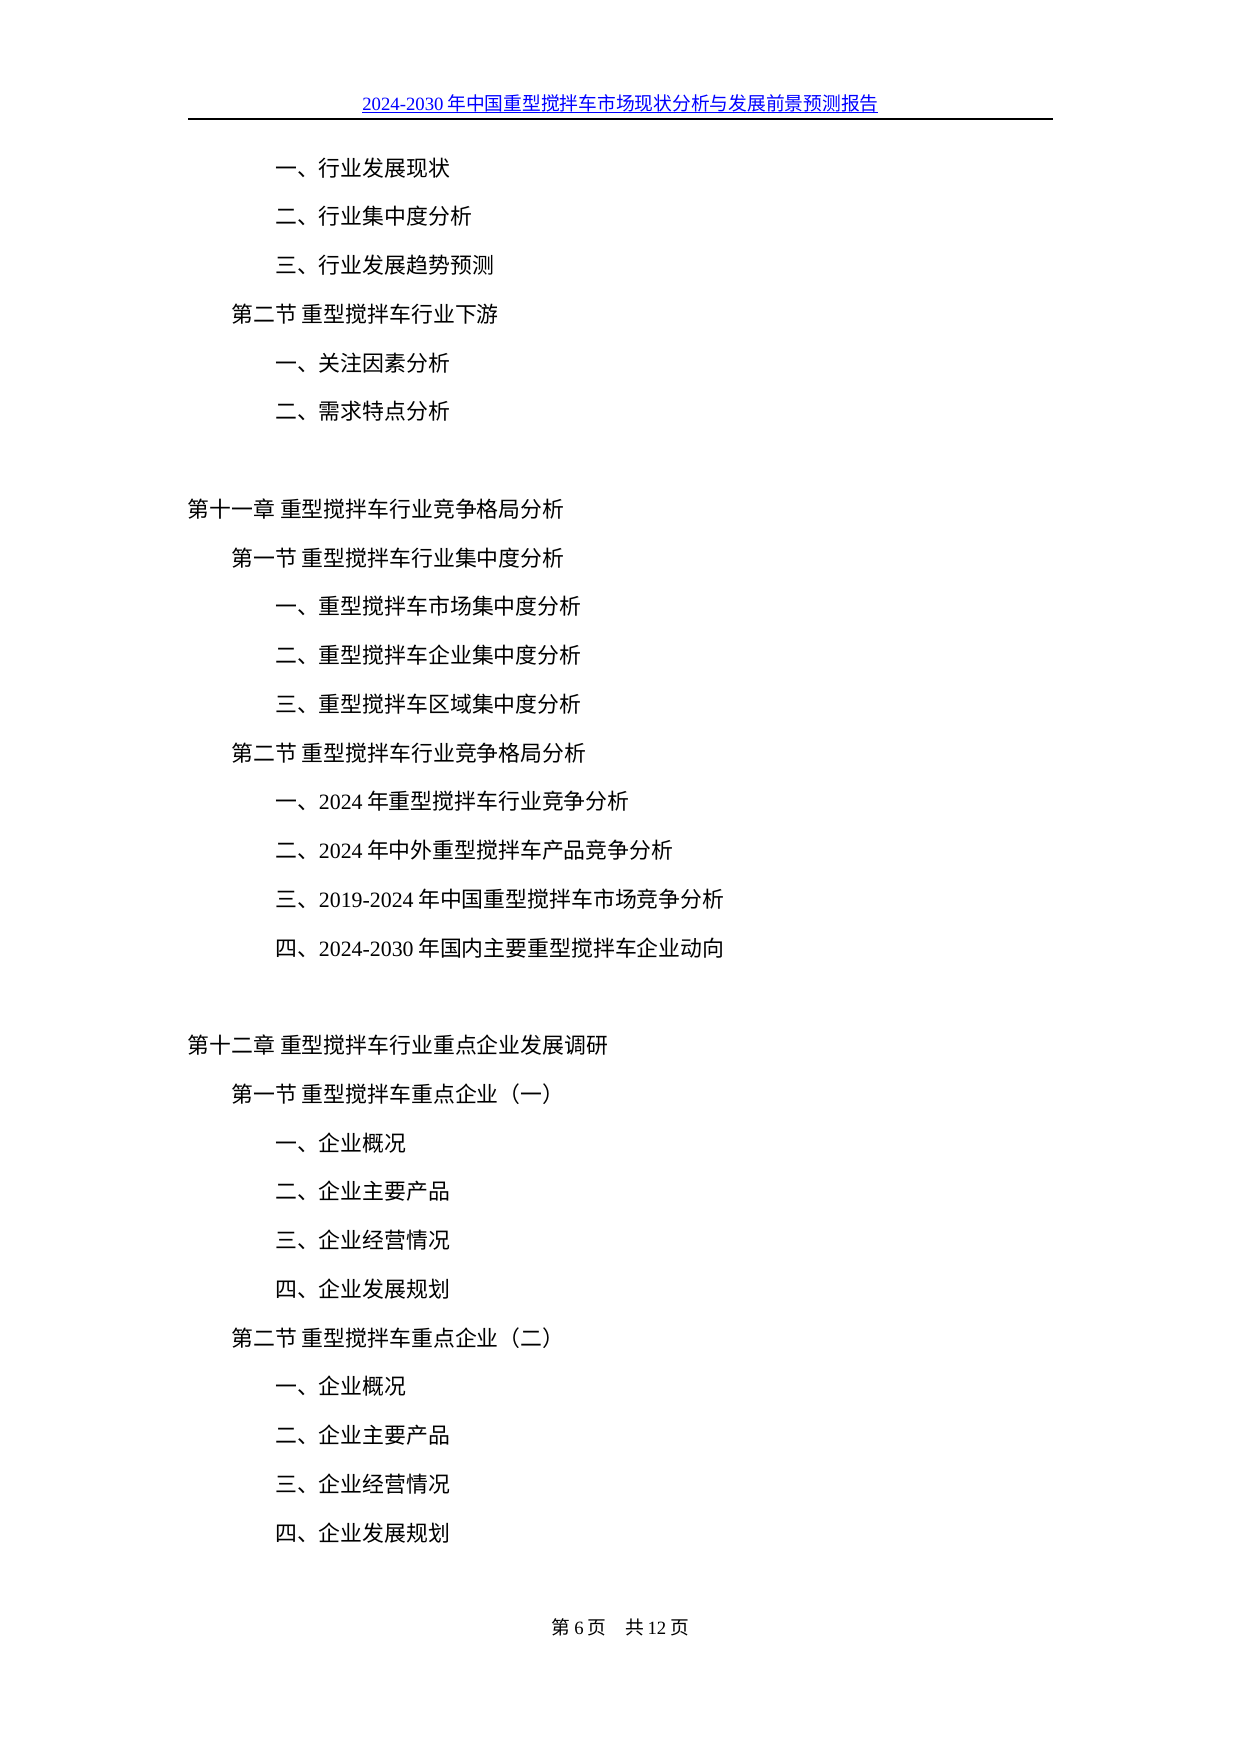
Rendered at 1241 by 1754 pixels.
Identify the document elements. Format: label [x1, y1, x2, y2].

text [187, 150, 1053, 1548]
